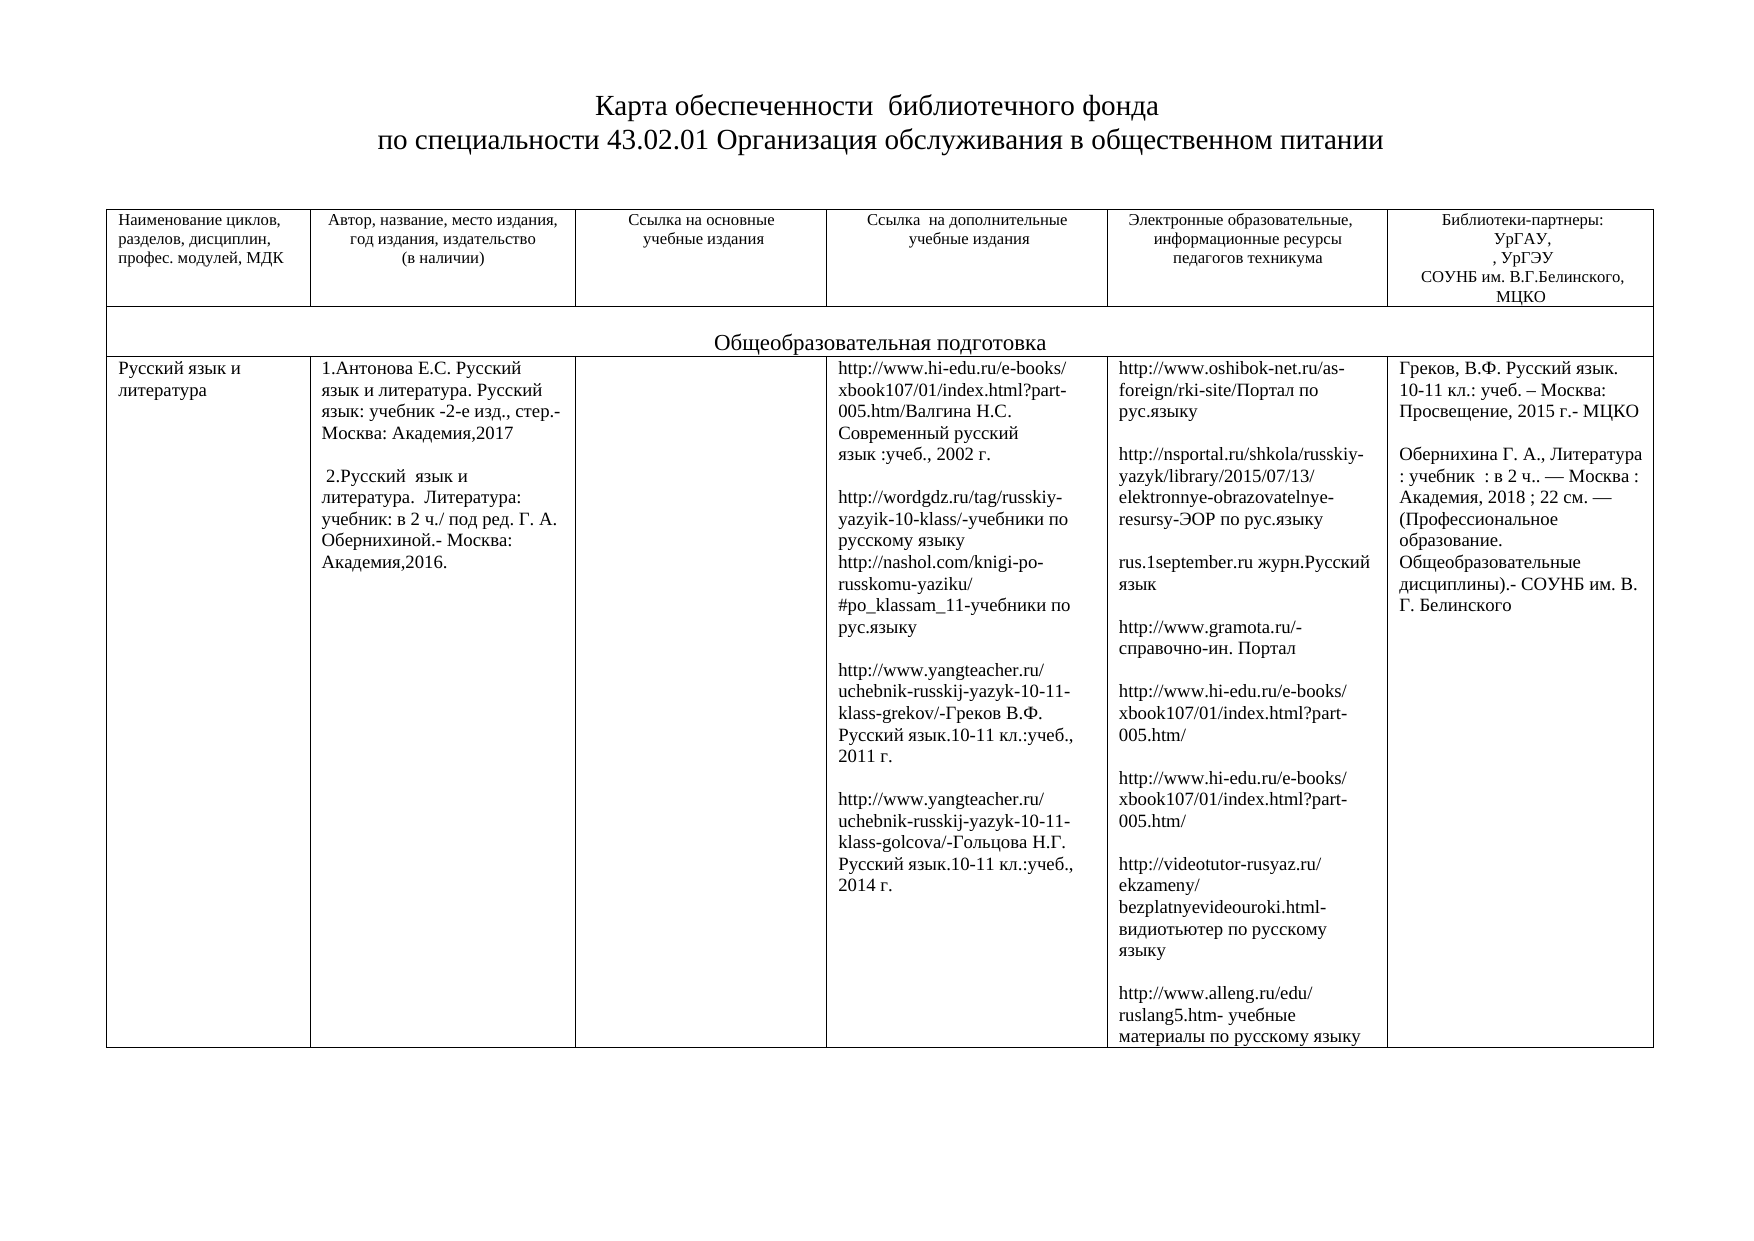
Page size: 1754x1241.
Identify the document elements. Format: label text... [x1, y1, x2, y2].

table_cell Общеобразовательная подготовка [107, 307, 1653, 356]
table_header Ссылка на основные учебные издания [576, 210, 826, 306]
table_header Наименование циклов, разделов, дисциплин, профес. модулей, МДК [107, 210, 310, 306]
table_cell Русский язык и литература [107, 357, 310, 1047]
table_header Библиотеки-партнеры: УрГАУ, , УрГЭУ СОУНБ им. В.Г.Белинского, МЦКО [1388, 210, 1653, 306]
table_header Ссылка на дополнительные учебные издания [827, 210, 1107, 306]
table_header Автор, название, место издания, год издания, издательство (в наличии) [311, 210, 575, 306]
table_cell [576, 357, 826, 1047]
table_header Электронные образовательные, информационные ресурсы педагогов техникума [1108, 210, 1387, 306]
text по специальности 43.02.01 Организация обслуживания в общественном питании [118, 122, 1636, 156]
text Карта обеспеченности библиотечного фонда [118, 88, 1636, 122]
